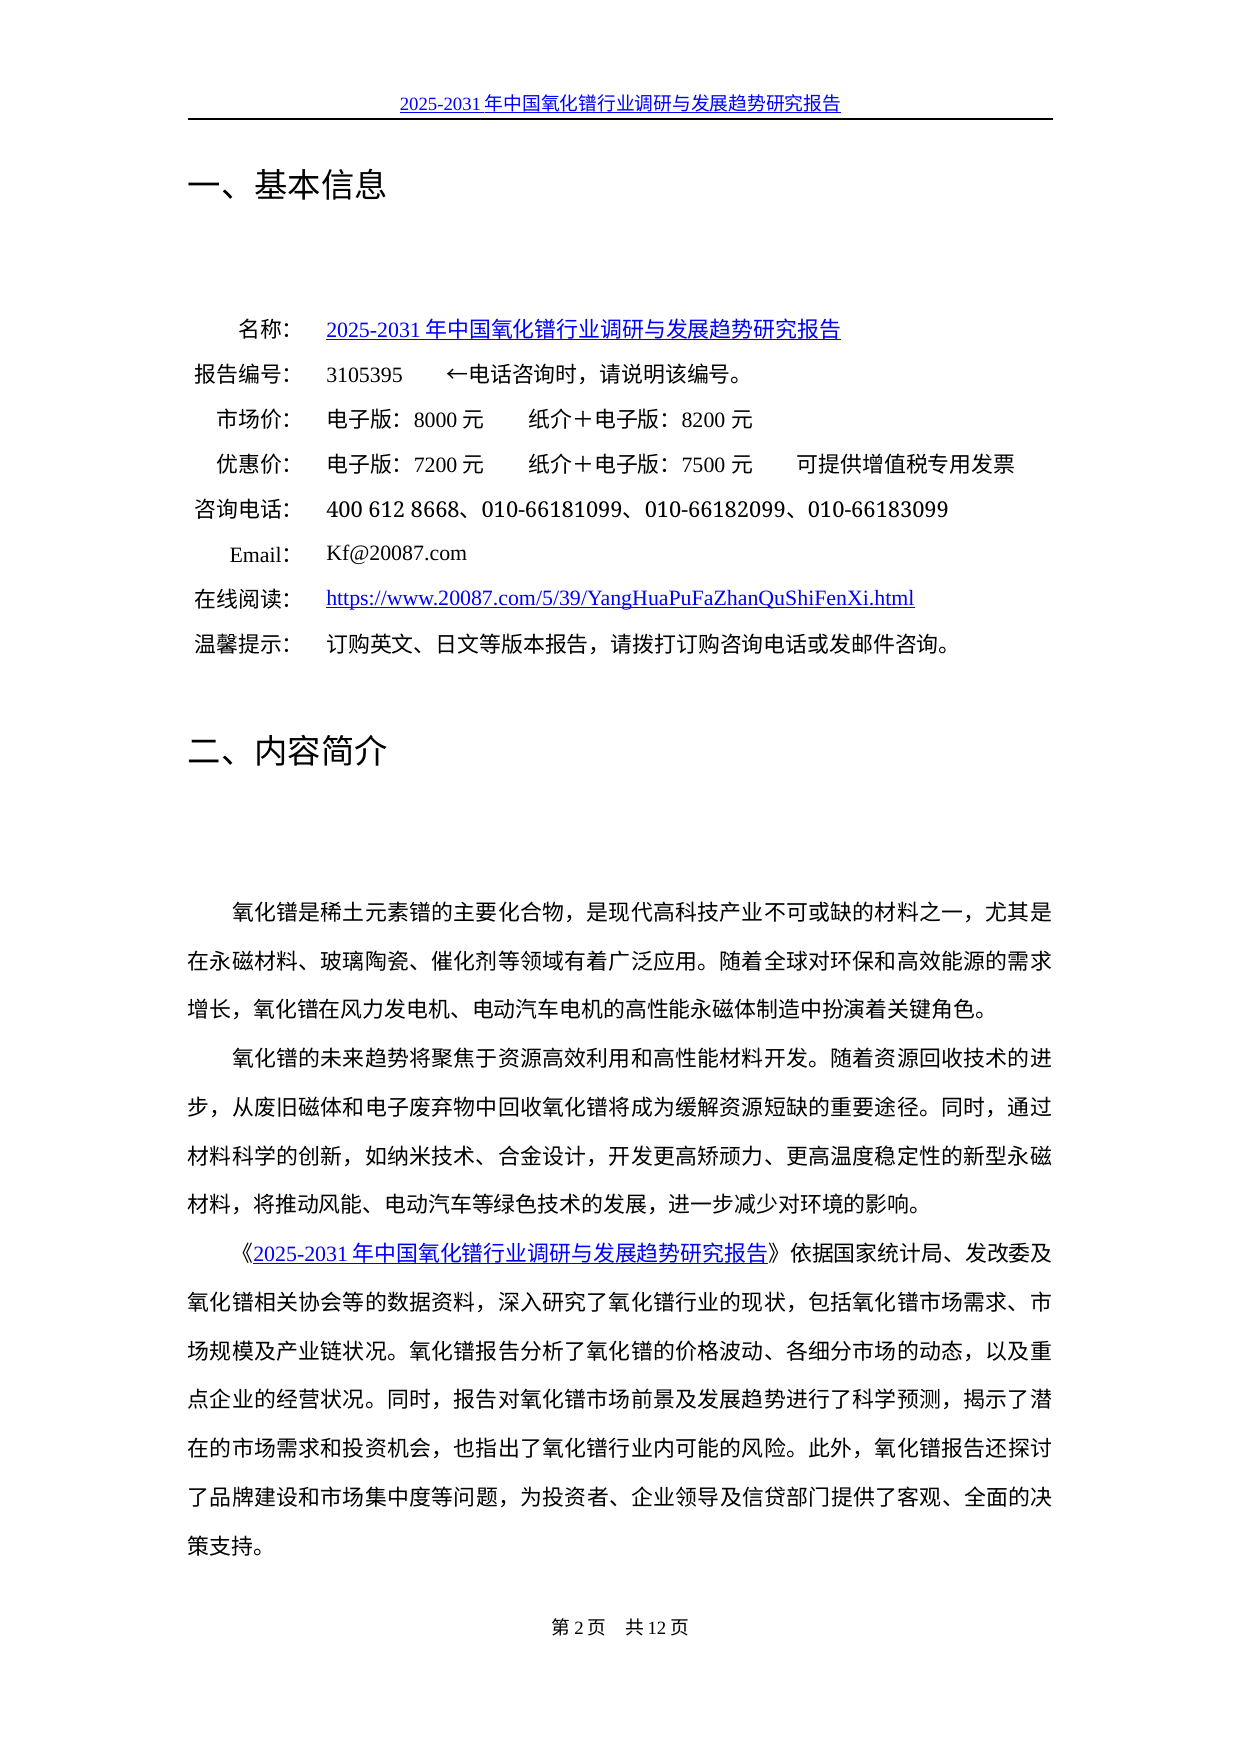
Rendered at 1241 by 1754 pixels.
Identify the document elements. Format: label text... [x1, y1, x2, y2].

table_cell 订购英文、日文等版本报告，请拨打订购咨询电话或发邮件咨询。 [315, 627, 1073, 672]
table_header 2025-2031年中国氧化镨行业调研与发展趋势研究报告 [315, 312, 1073, 357]
title 一、基本信息 [187, 150, 1053, 215]
table_cell 400 612 8668、010-66181099、010-66182099、010-66183099 [315, 492, 1073, 537]
table_cell Kf@20087.com [315, 537, 1073, 582]
title 二、内容简介 [187, 717, 1053, 782]
table_cell 市场价： [167, 402, 315, 447]
table_cell 电子版：7200 元 纸介＋电子版：7500 元 可提供增值税专用发票 [315, 447, 1073, 492]
table_cell 电子版：8000 元 纸介＋电子版：8200 元 [315, 402, 1073, 447]
table_cell Email： [167, 537, 315, 582]
table_cell 优惠价： [167, 447, 315, 492]
table_cell 3105395 ←电话咨询时，请说明该编号。 [315, 357, 1073, 402]
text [187, 894, 1053, 1561]
table_cell 咨询电话： [167, 492, 315, 537]
table_cell 温馨提示： [167, 627, 315, 672]
table_cell 在线阅读： [167, 582, 315, 627]
table_header 名称： [167, 312, 315, 357]
table_cell 报告编号： [167, 357, 315, 402]
table_cell [315, 582, 1073, 627]
